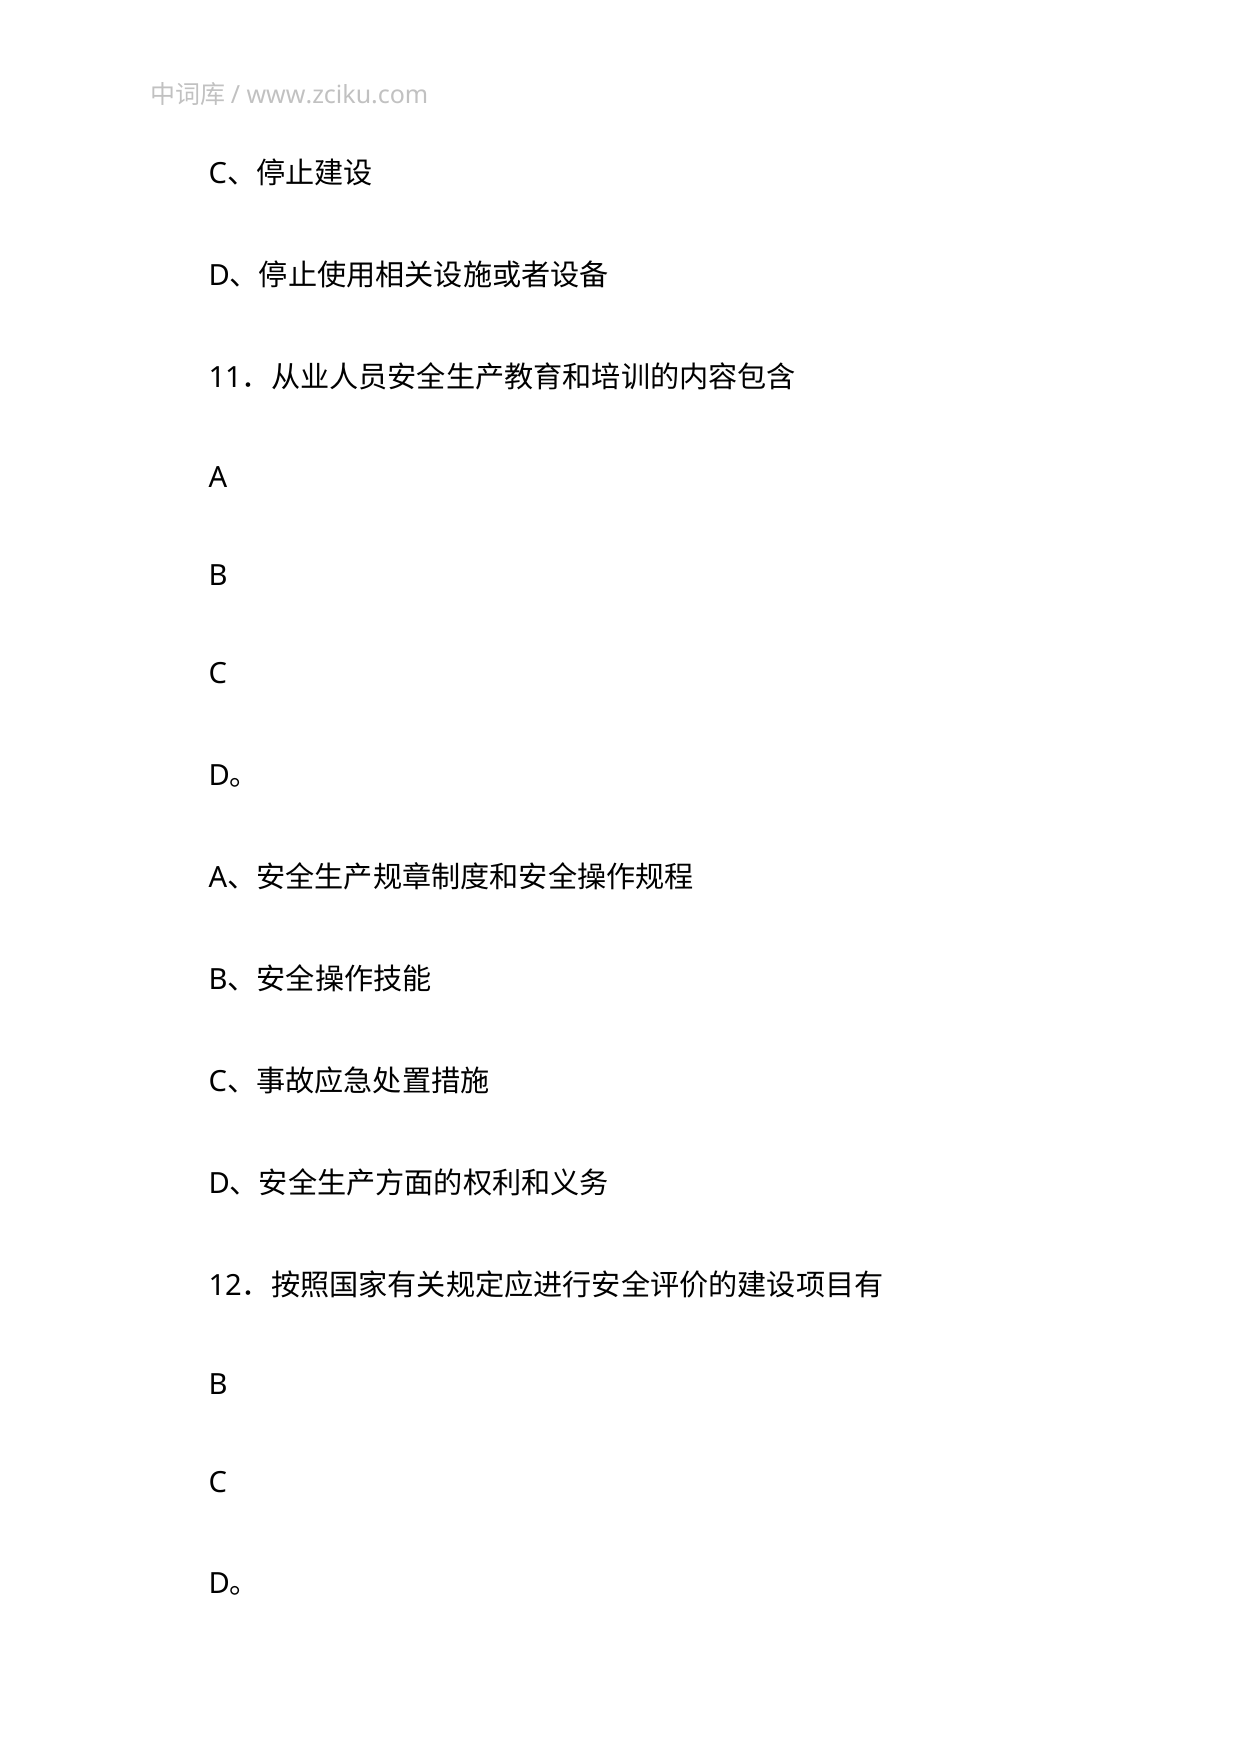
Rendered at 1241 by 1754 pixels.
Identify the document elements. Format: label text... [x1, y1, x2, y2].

text A、安全生产规章制度和安全操作规程 [150, 853, 1090, 896]
text A [150, 456, 1090, 496]
text D、安全生产方面的权利和义务 [150, 1159, 1090, 1202]
text 11．从业人员安全生产教育和培训的内容包含 [150, 354, 1090, 396]
text B [150, 554, 1090, 594]
text D。 [150, 751, 1090, 794]
text B [150, 1363, 1090, 1403]
text C、事故应急处置措施 [150, 1057, 1090, 1099]
text 12．按照国家有关规定应进行安全评价的建设项目有 [150, 1261, 1090, 1303]
text C [150, 653, 1090, 692]
text C [150, 1462, 1090, 1501]
text D、停止使用相关设施或者设备 [150, 252, 1090, 294]
text C、停止建设 [150, 150, 1090, 192]
text D。 [150, 1560, 1090, 1602]
text B、安全操作技能 [150, 955, 1090, 998]
